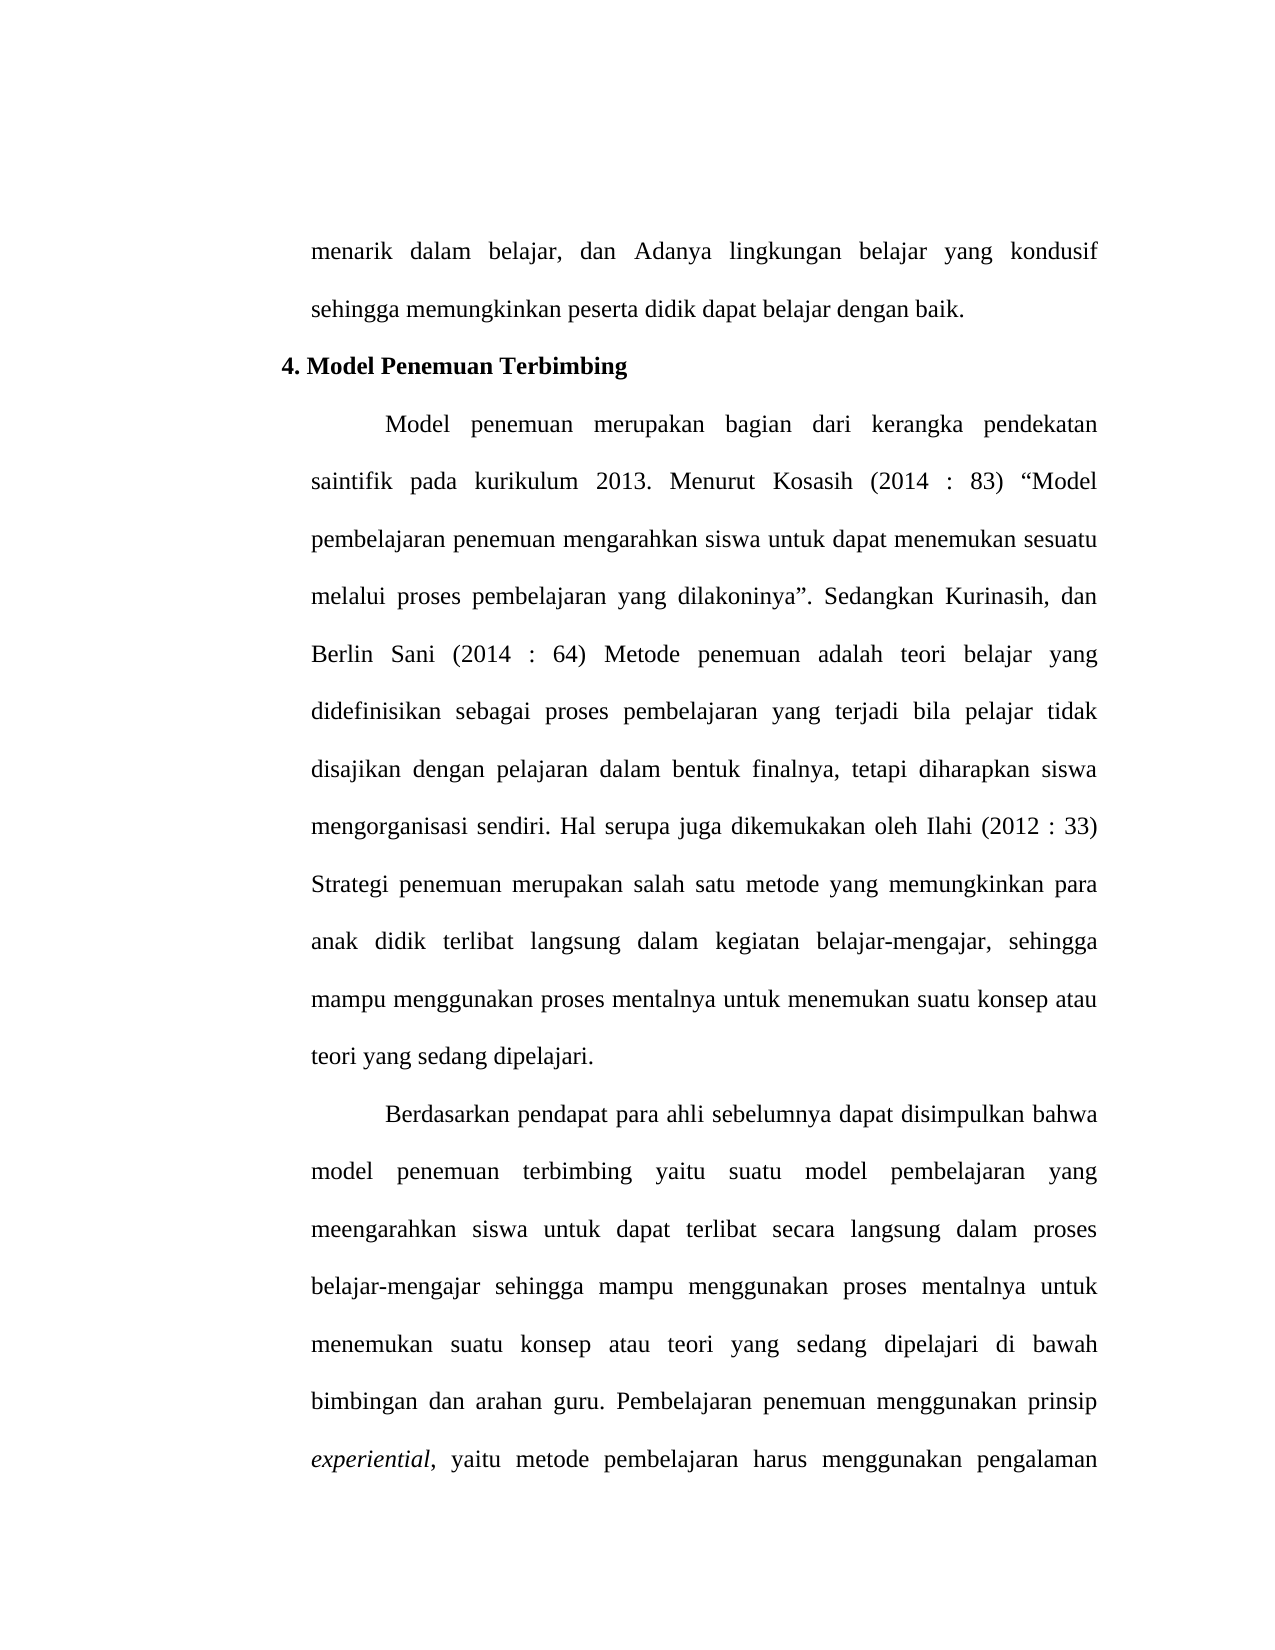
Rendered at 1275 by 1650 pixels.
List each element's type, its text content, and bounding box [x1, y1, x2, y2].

list Model penemuan merupakan bagian dari kerangka pendekatan saintifik pada kurikulum 2013. Menurut Kosasih (2014 : 83) “Model pembelajaran penemuan mengarahkan siswa untuk dapat menemukan sesuatu melalui proses pembelajaran yang dilakoninya”. Sedangkan Kurinasih, dan Berlin Sani (2014 : 64) Metode penemuan adalah teori belajar yang didefinisikan sebagai proses pembelajaran yang terjadi bila pelajar tidak disajikan dengan pelajaran dalam bentuk finalnya, tetapi diharapkan siswa mengorganisasi sendiri. Hal serupa juga dikemukakan oleh Ilahi (2012 : 33) Strategi penemuan merupakan salah satu metode yang memungkinkan para anak didik terlibat langsung dalam kegiatan belajar-mengajar, sehingga mampu menggunakan proses mentalnya untuk menemukan suatu konsep atau teori yang sedang dipelajari. [311, 409, 1098, 1070]
list 4. Model Penemuan Terbimbing [281, 351, 1098, 380]
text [311, 236, 1098, 322]
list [311, 1099, 1098, 1472]
